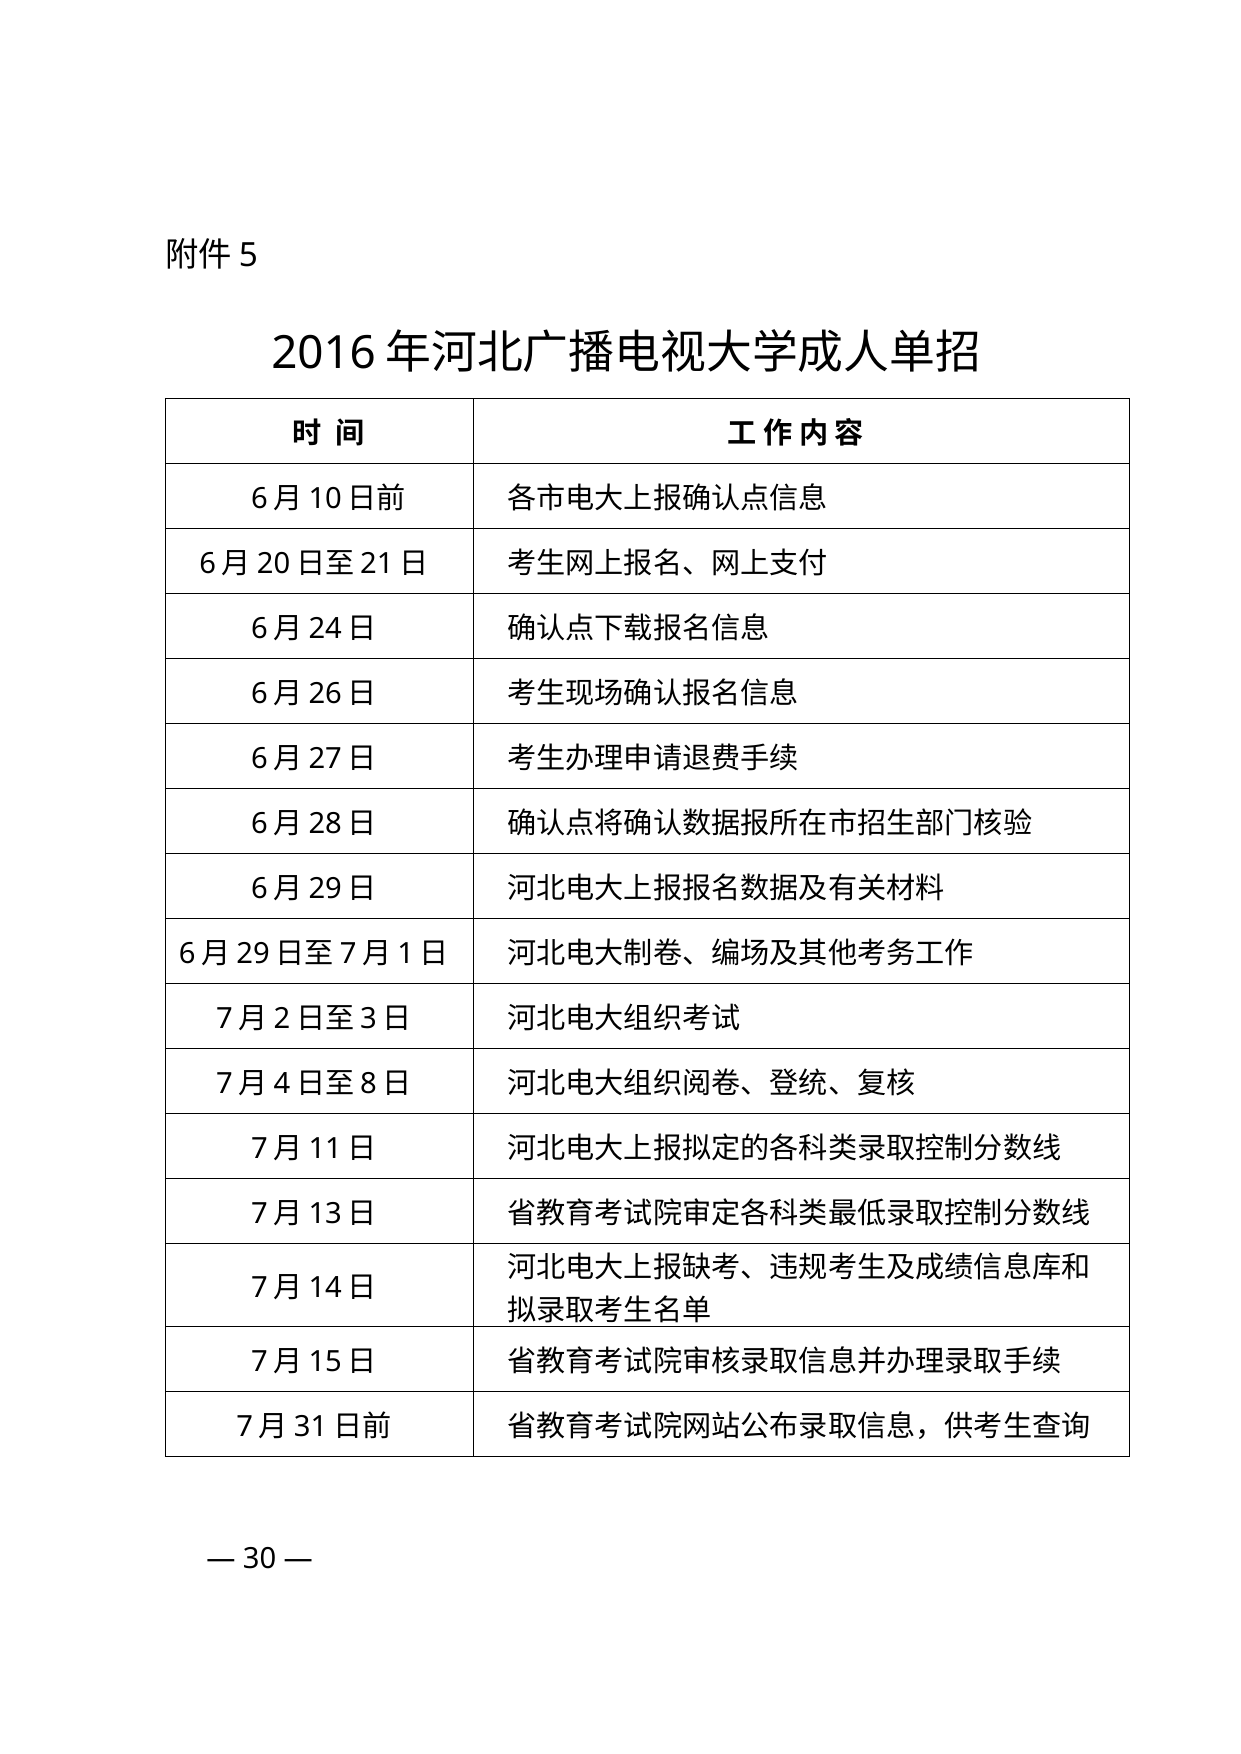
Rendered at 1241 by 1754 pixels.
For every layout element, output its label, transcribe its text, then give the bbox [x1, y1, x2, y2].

table_cell 省教育考试院审定各科类最低录取控制分数线 [474, 1179, 1129, 1243]
table_cell 6月27日 [166, 724, 473, 788]
table_cell 7月11日 [166, 1114, 473, 1178]
table_cell 省教育考试院网站公布录取信息，供考生查询 [474, 1392, 1129, 1456]
table_cell 7月15日 [166, 1327, 473, 1391]
text 2016年河北广播电视大学成人单招 [165, 300, 1087, 398]
table_cell 确认点下载报名信息 [474, 594, 1129, 658]
table_cell 6月29日至7月1日 [166, 919, 473, 983]
table_cell 7月14日 [166, 1244, 473, 1326]
table_cell 6月20日至21日 [166, 529, 473, 593]
table_cell 7月31日前 [166, 1392, 473, 1456]
table_cell 6月24日 [166, 594, 473, 658]
table_cell 河北电大上报报名数据及有关材料 [474, 854, 1129, 918]
table_cell 考生网上报名、网上支付 [474, 529, 1129, 593]
table_cell 河北电大组织阅卷、登统、复核 [474, 1049, 1129, 1113]
table_cell 7月2日至3日 [166, 984, 473, 1048]
table_cell 确认点将确认数据报所在市招生部门核验 [474, 789, 1129, 853]
table_cell 7月4日至8日 [166, 1049, 473, 1113]
table_cell 7月13日 [166, 1179, 473, 1243]
table_cell 河北电大上报拟定的各科类录取控制分数线 [474, 1114, 1129, 1178]
table_cell 6月29日 [166, 854, 473, 918]
table_cell 6月26日 [166, 659, 473, 723]
table_cell 河北电大上报缺考、违规考生及成绩信息库和拟录取考生名单 [474, 1244, 1129, 1326]
table_cell 省教育考试院审核录取信息并办理录取手续 [474, 1327, 1129, 1391]
table_cell 河北电大组织考试 [474, 984, 1129, 1048]
table_cell 6月28日 [166, 789, 473, 853]
table_cell 各市电大上报确认点信息 [474, 464, 1129, 528]
table_cell 6月10日前 [166, 464, 473, 528]
table_cell 河北电大制卷、编场及其他考务工作 [474, 919, 1129, 983]
text 附件5 [165, 228, 1076, 276]
table_cell 考生办理申请退费手续 [474, 724, 1129, 788]
table_header 工 作 内 容 [474, 399, 1129, 463]
table_cell 考生现场确认报名信息 [474, 659, 1129, 723]
table_header 时 间 [166, 399, 473, 463]
